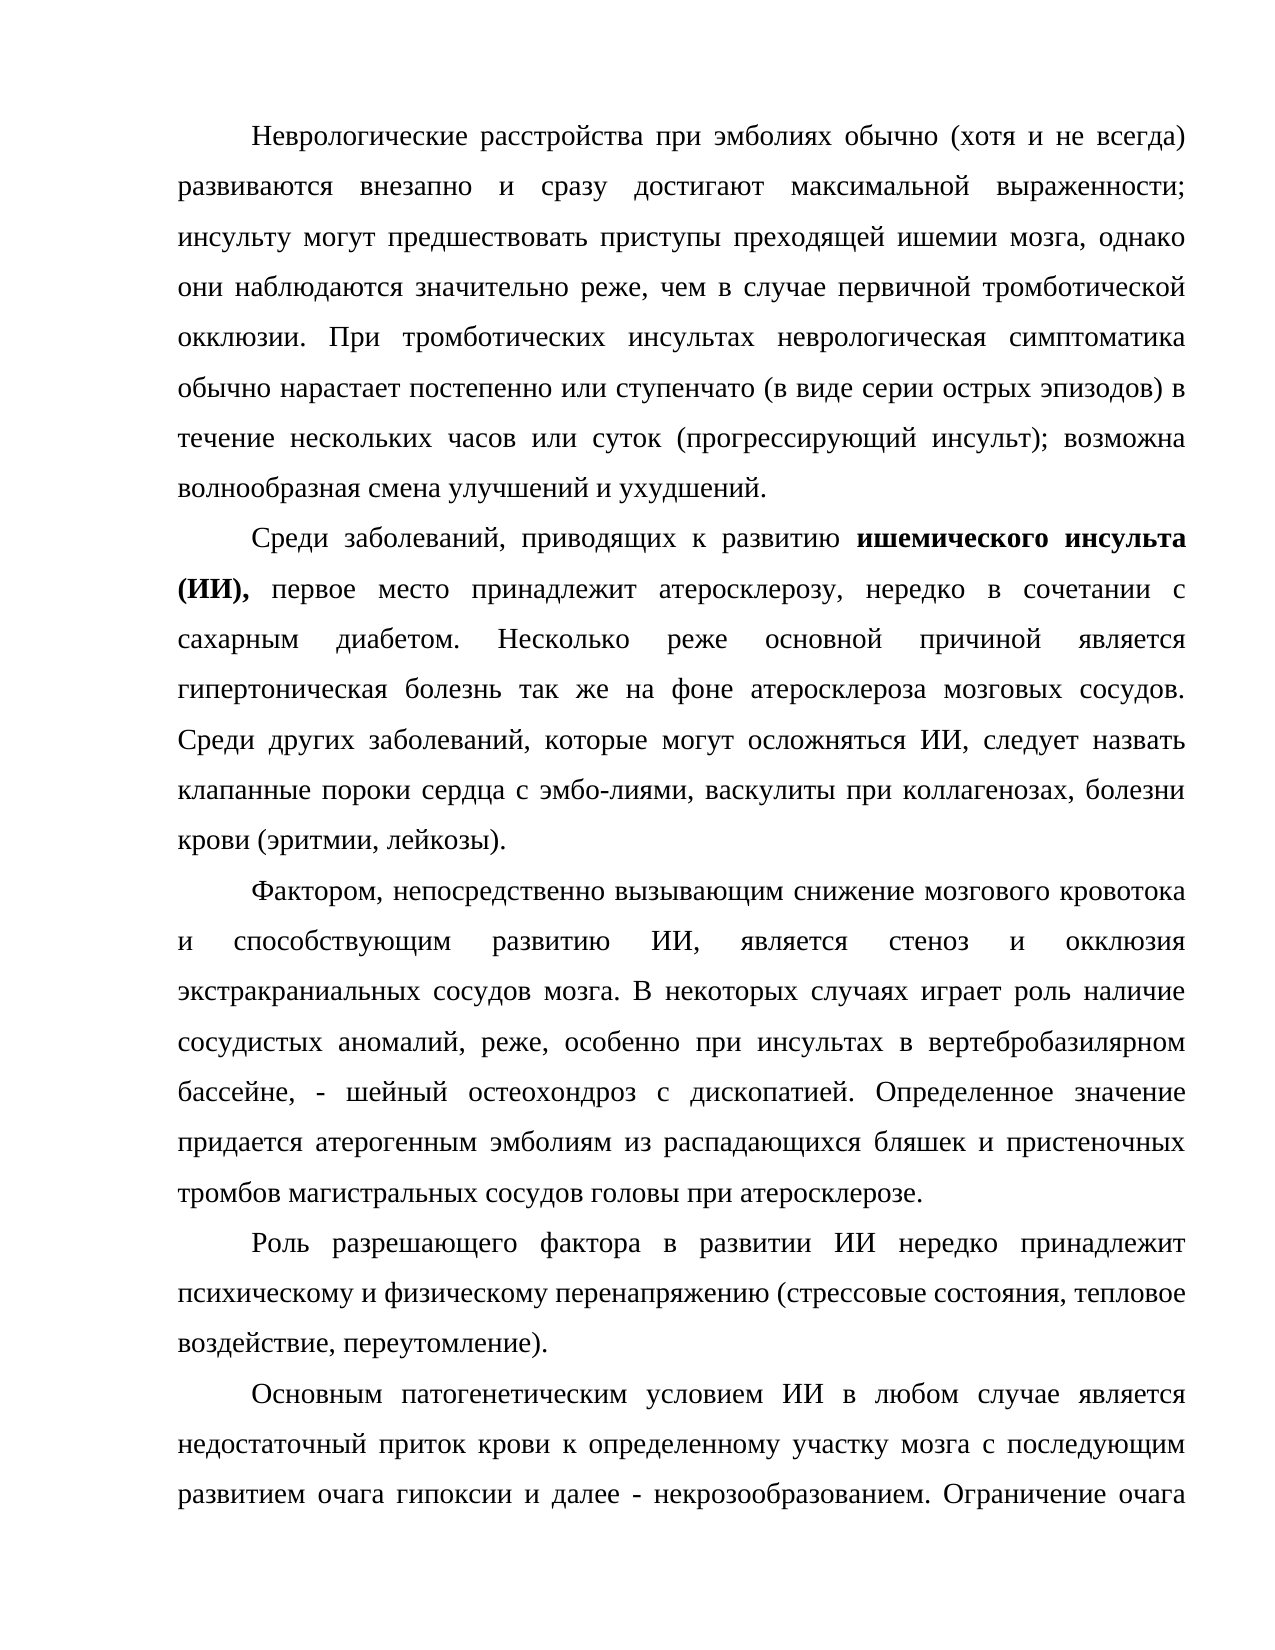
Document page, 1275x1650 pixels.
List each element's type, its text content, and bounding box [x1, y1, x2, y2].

list Неврологические расстройства при эмболиях обычно (хотя и не всегда) развиваются внезапно и сразу достигают максимальной выраженности; инсульту могут предшествовать приступы преходящей ишемии мозга, однако они наблюдаются значительно реже, чем в случае первичной тромботической окклюзии. При тромботических инсультах неврологическая симптоматика обычно нарастает постепенно или ступенчато (в виде серии острых эпизодов) в течение нескольких часов или суток (прогрессирующий инсульт); возможна волнообразная смена улучшений и ухудшений. [177, 118, 1186, 504]
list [177, 1376, 1186, 1510]
list Роль разрешающего фактора в развитии ИИ нередко принадлежит психическому и физическому перенапряжению (стрессовые состояния, тепловое воздействие, переутомление). [177, 1225, 1186, 1359]
list Среди заболеваний, приводящих к развитию ишемического инсульта (ИИ), первое место принадлежит атеросклерозу, нередко в сочетании с сахарным диабетом. Несколько реже основной причиной является гипертоническая болезнь так же на фоне атеросклероза мозговых сосудов. Среди других заболеваний, которые могут осложняться ИИ, следует назвать клапанные пороки сердца с эмбо-лиями, васкулиты при коллагенозах, болезни крови (эритмии, лейкозы). [177, 521, 1186, 856]
list Фактором, непосредственно вызывающим снижение мозгового кровотока и способствующим развитию ИИ, является стеноз и окклюзия экстракраниальных сосудов мозга. В некоторых случаях играет роль наличие сосудистых аномалий, реже, особенно при инсультах в вертебробазилярном бассейне, - шейный остеохондроз с дископатией. Определенное значение придается атерогенным эмболиям из распадающихся бляшек и пристеночных тромбов магистральных сосудов головы при атеросклерозе. [177, 873, 1186, 1208]
